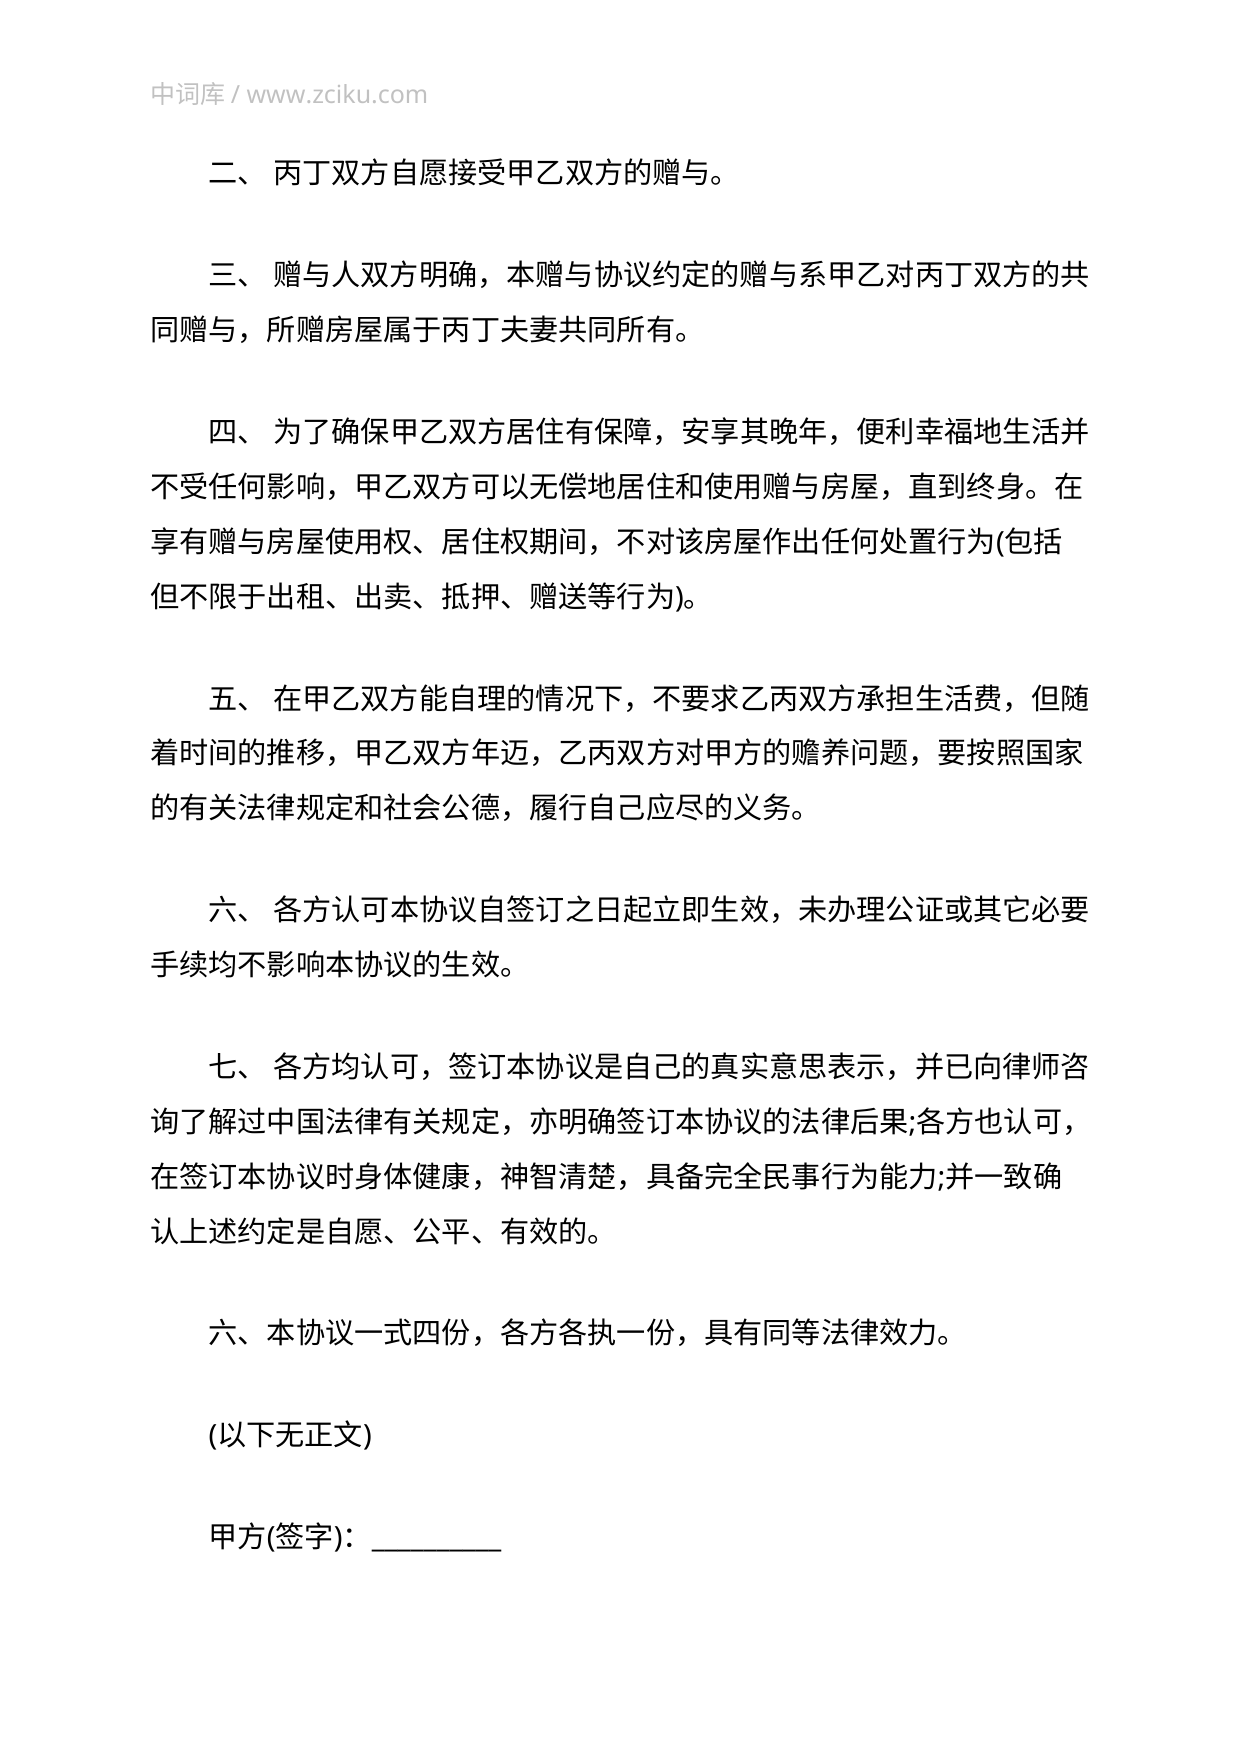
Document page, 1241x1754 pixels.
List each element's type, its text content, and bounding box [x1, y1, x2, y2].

text 甲方(签字)：__________ [150, 1514, 1090, 1556]
text 六、 各方认可本协议自签订之日起立即生效，未办理公证或其它必要手续均不影响本协议的生效。 [150, 887, 1090, 984]
text 六、本协议一式四份，各方各执一份，具有同等法律效力。 [150, 1310, 1090, 1352]
text 五、 在甲乙双方能自理的情况下，不要求乙丙双方承担生活费，但随着时间的推移，甲乙双方年迈，乙丙双方对甲方的赡养问题，要按照国家的有关法律规定和社会公德，履行自己应尽的义务。 [150, 675, 1090, 827]
text (以下无正文) [150, 1412, 1090, 1454]
text 二、 丙丁双方自愿接受甲乙双方的赠与。 [150, 150, 1090, 192]
text 四、 为了确保甲乙双方居住有保障，安享其晚年，便利幸福地生活并不受任何影响，甲乙双方可以无偿地居住和使用赠与房屋，直到终身。在享有赠与房屋使用权、居住权期间，不对该房屋作出任何处置行为(包括但不限于出租、出卖、抵押、赠送等行为)。 [150, 408, 1090, 616]
text 三、 赠与人双方明确，本赠与协议约定的赠与系甲乙对丙丁双方的共同赠与，所赠房屋属于丙丁夫妻共同所有。 [150, 252, 1090, 349]
text 七、 各方均认可，签订本协议是自己的真实意思表示，并已向律师咨询了解过中国法律有关规定，亦明确签订本协议的法律后果;各方也认可，在签订本协议时身体健康，神智清楚，具备完全民事行为能力;并一致确认上述约定是自愿、公平、有效的。 [150, 1043, 1090, 1251]
